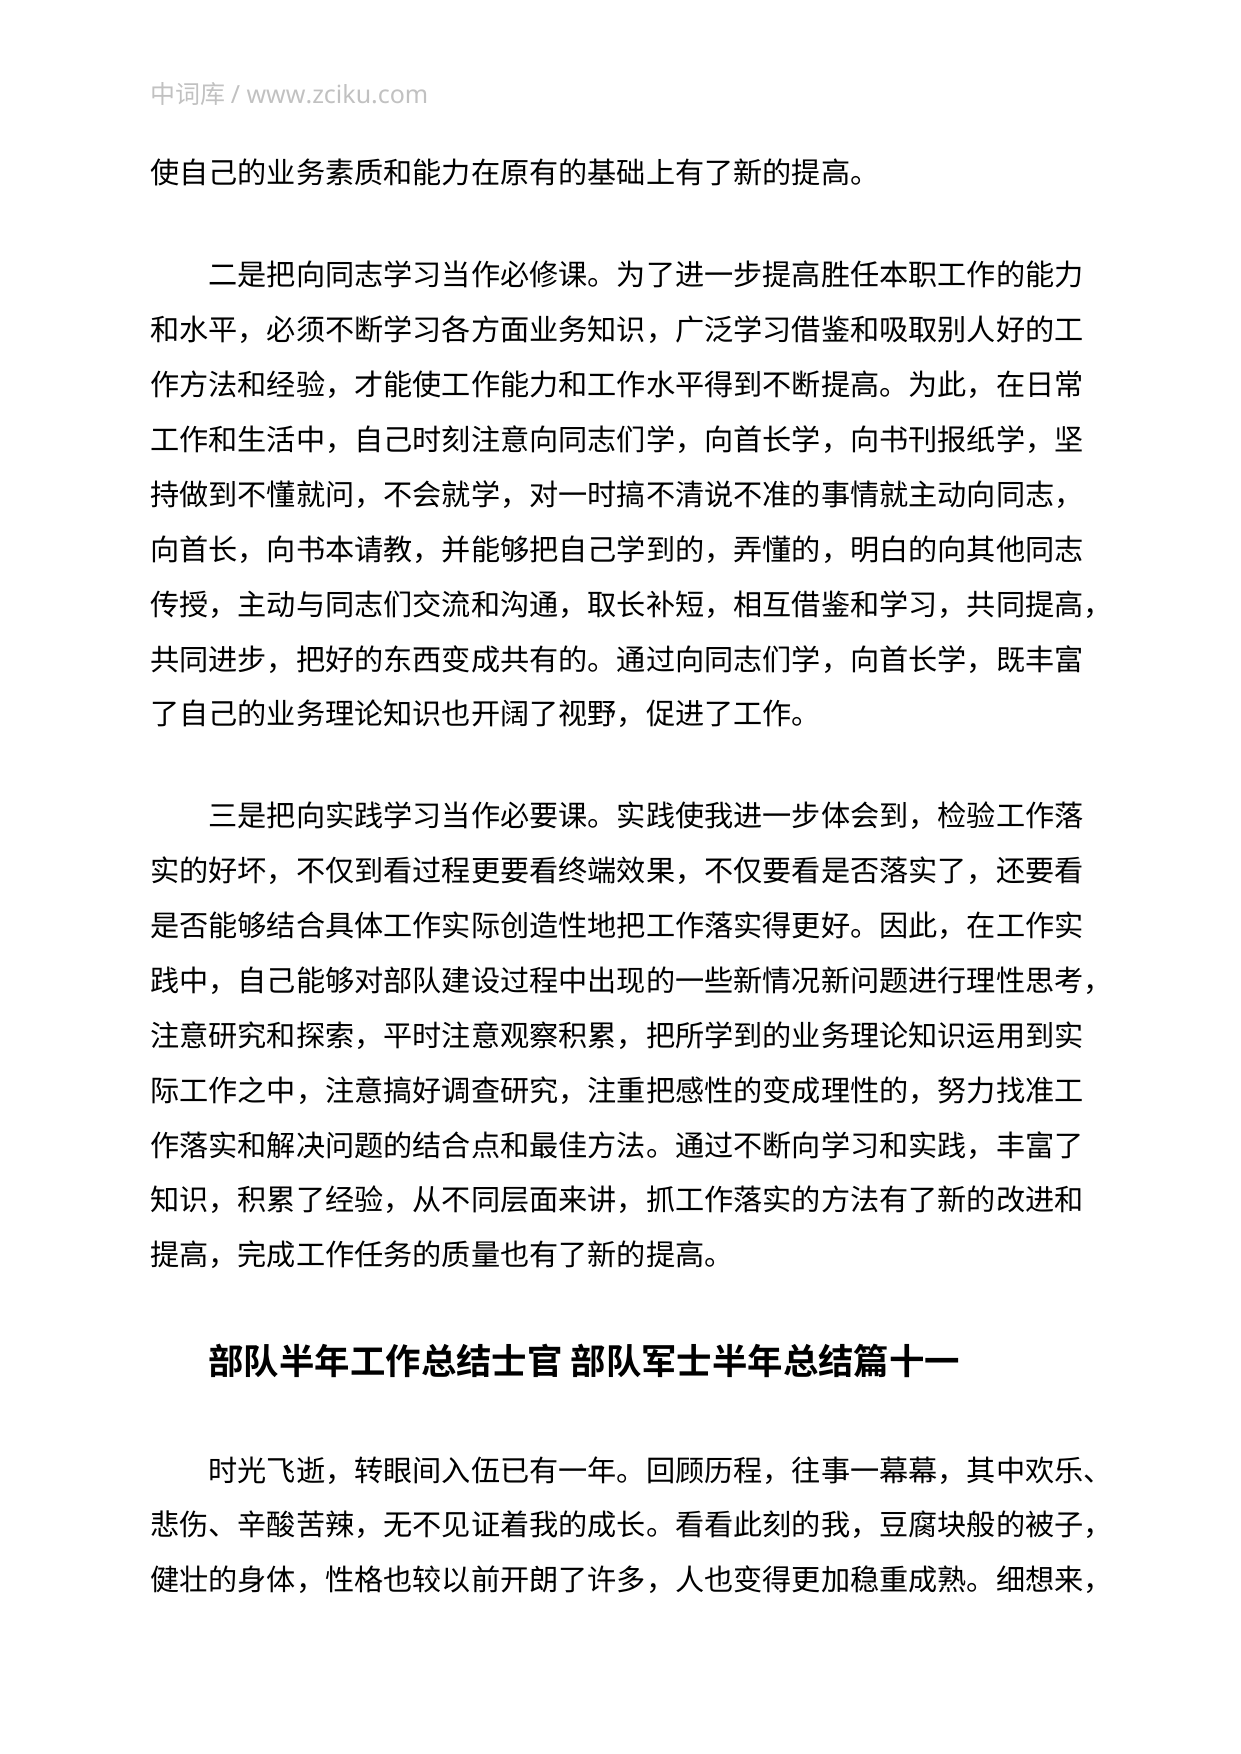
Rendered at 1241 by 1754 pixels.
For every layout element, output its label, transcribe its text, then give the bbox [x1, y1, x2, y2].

text 部队半年工作总结士官 部队军士半年总结篇十一 [150, 1334, 1090, 1385]
text 三是把向实践学习当作必要课。实践使我进一步体会到，检验工作落实的好坏，不仅到看过程更要看终端效果，不仅要看是否落实了，还要看是否能够结合具体工作实际创造性地把工作落实得更好。因此，在工作实践中，自己能够对部队建设过程中出现的一些新情况新问题进行理性思考，注意研究和探索，平时注意观察积累，把所学到的业务理论知识运用到实际工作之中，注意搞好调查研究，注重把感性的变成理性的，努力找准工作落实和解决问题的结合点和最佳方法。通过不断向学习和实践，丰富了知识，积累了经验，从不同层面来讲，抓工作落实的方法有了新的改进和提高，完成工作任务的质量也有了新的提高。 [150, 793, 1090, 1274]
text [150, 150, 1090, 192]
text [150, 1447, 1090, 1599]
text 二是把向同志学习当作必修课。为了进一步提高胜任本职工作的能力和水平，必须不断学习各方面业务知识，广泛学习借鉴和吸取别人好的工作方法和经验，才能使工作能力和工作水平得到不断提高。为此，在日常工作和生活中，自己时刻注意向同志们学，向首长学，向书刊报纸学，坚持做到不懂就问，不会就学，对一时搞不清说不准的事情就主动向同志，向首长，向书本请教，并能够把自己学到的，弄懂的，明白的向其他同志传授，主动与同志们交流和沟通，取长补短，相互借鉴和学习，共同提高，共同进步，把好的东西变成共有的。通过向同志们学，向首长学，既丰富了自己的业务理论知识也开阔了视野，促进了工作。 [150, 252, 1090, 733]
